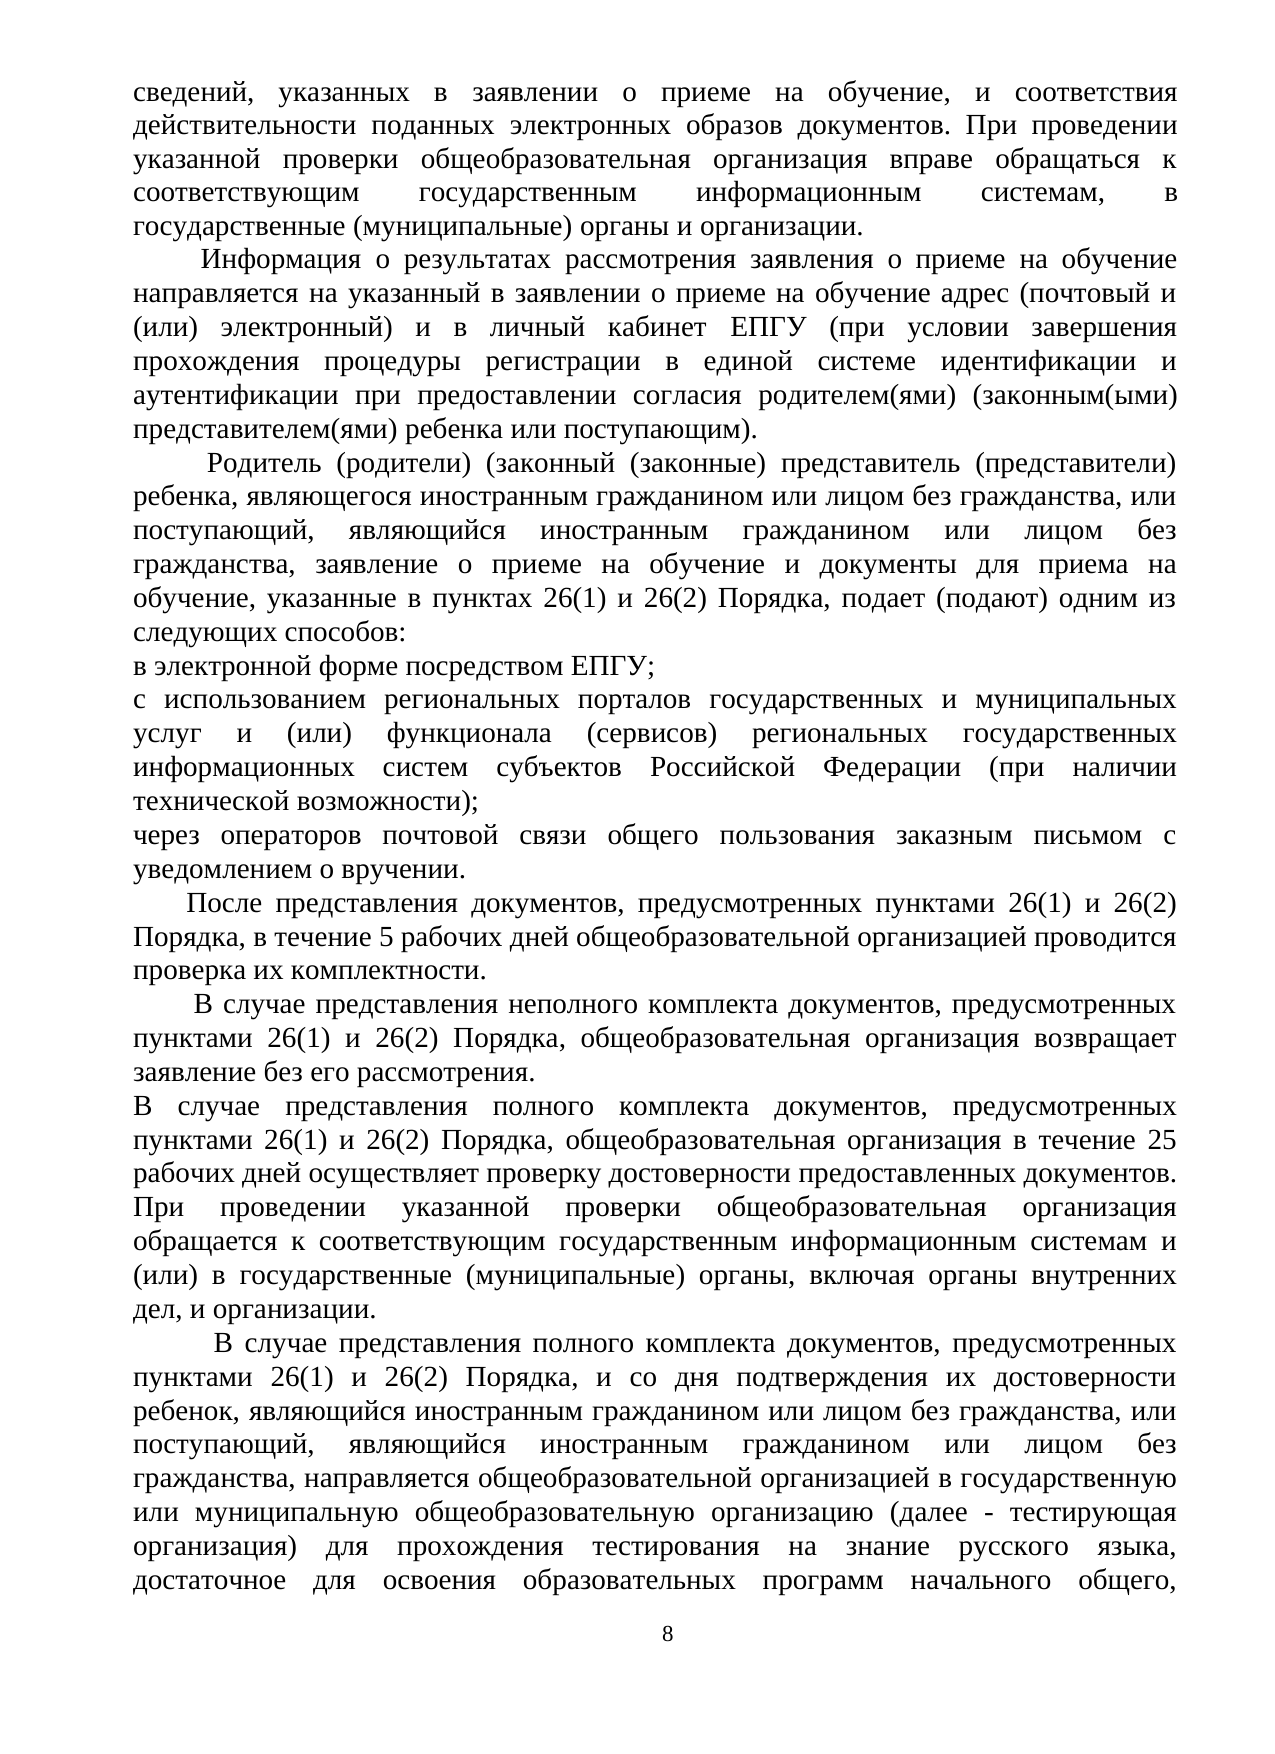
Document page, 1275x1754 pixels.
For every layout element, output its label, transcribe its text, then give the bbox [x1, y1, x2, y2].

text В случае представления неполного комплекта документов, предусмотренных пунктами 26(1) и 26(2) Порядка, общеобразовательная организация возвращает заявление без его рассмотрения. [133, 986, 1178, 1088]
text с использованием региональных порталов государственных и муниципальных услуг и (или) функционала (сервисов) региональных государственных информационных систем субъектов Российской Федерации (при наличии технической возможности); [133, 682, 1178, 817]
text После представления документов, предусмотренных пунктами 26(1) и 26(2) Порядка, в течение 5 рабочих дней общеобразовательной организацией проводится проверка их комплектности. [133, 885, 1178, 986]
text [133, 74, 1178, 242]
text через операторов почтовой связи общего пользования заказным письмом с уведомлением о вручении. [133, 817, 1178, 884]
text В случае представления полного комплекта документов, предусмотренных пунктами 26(1) и 26(2) Порядка, общеобразовательная организация в течение 25 рабочих дней осуществляет проверку достоверности предоставленных документов. При проведении указанной проверки общеобразовательная организация обращается к соответствующим государственным информационным системам и (или) в государственные (муниципальные) органы, включая органы внутренних дел, и организации. [133, 1088, 1178, 1324]
text в электронной форме посредством ЕПГУ; [133, 648, 1178, 681]
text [133, 1325, 1178, 1595]
text Информация о результатах рассмотрения заявления о приеме на обучение направляется на указанный в заявлении о приеме на обучение адрес (почтовый и (или) электронный) и в личный кабинет ЕПГУ (при условии завершения прохождения процедуры регистрации в единой системе идентификации и аутентификации при предоставлении согласия родителем(ями) (законным(ыми) представителем(ями) ребенка или поступающим). [133, 242, 1178, 444]
text Родитель (родители) (законный (законные) представитель (представители) ребенка, являющегося иностранным гражданином или лицом без гражданства, или поступающий, являющийся иностранным гражданином или лицом без гражданства, заявление о приеме на обучение и документы для приема на обучение, указанные в пунктах 26(1) и 26(2) Порядка, подает (подают) одним из следующих способов: [133, 445, 1178, 647]
